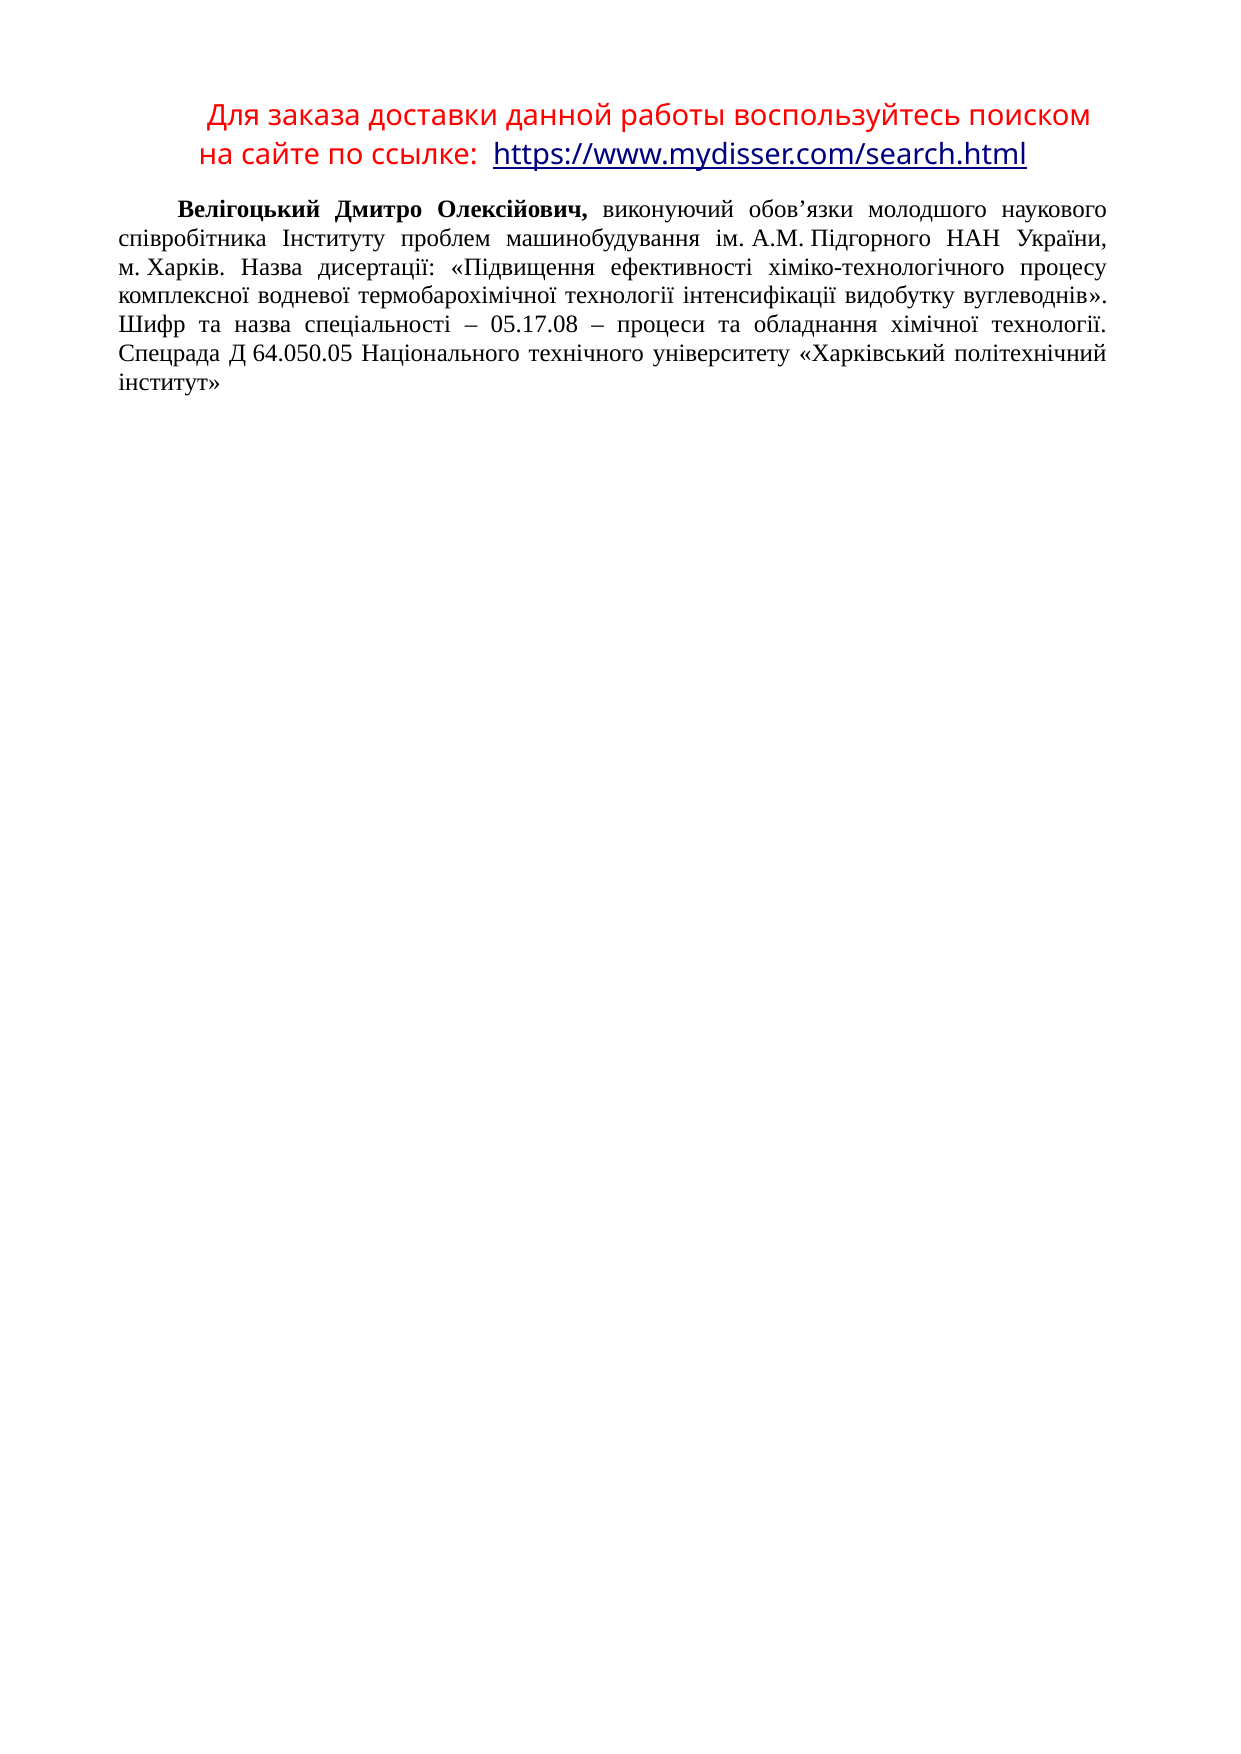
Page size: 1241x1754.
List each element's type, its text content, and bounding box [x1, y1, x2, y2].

text Велігоцький Дмитро Олексійович, виконуючий обов’язки молодшого наукового співробітника Інституту проблем машинобудування ім. А.М. Підгорного НАН України, м. Харків. Назва дисертації: «Підвищення ефективності хіміко-технологічного процесу комплексної водневої термобарохімічної технології інтенсифікації видобутку вуглеводнів». Шифр та назва спеціальності – 05.17.08 – процеси та обладнання хімічної технології. Спецрада Д 64.050.05 Національного технічного університету «Харківський політехнічний інститут» [118, 194, 1107, 395]
